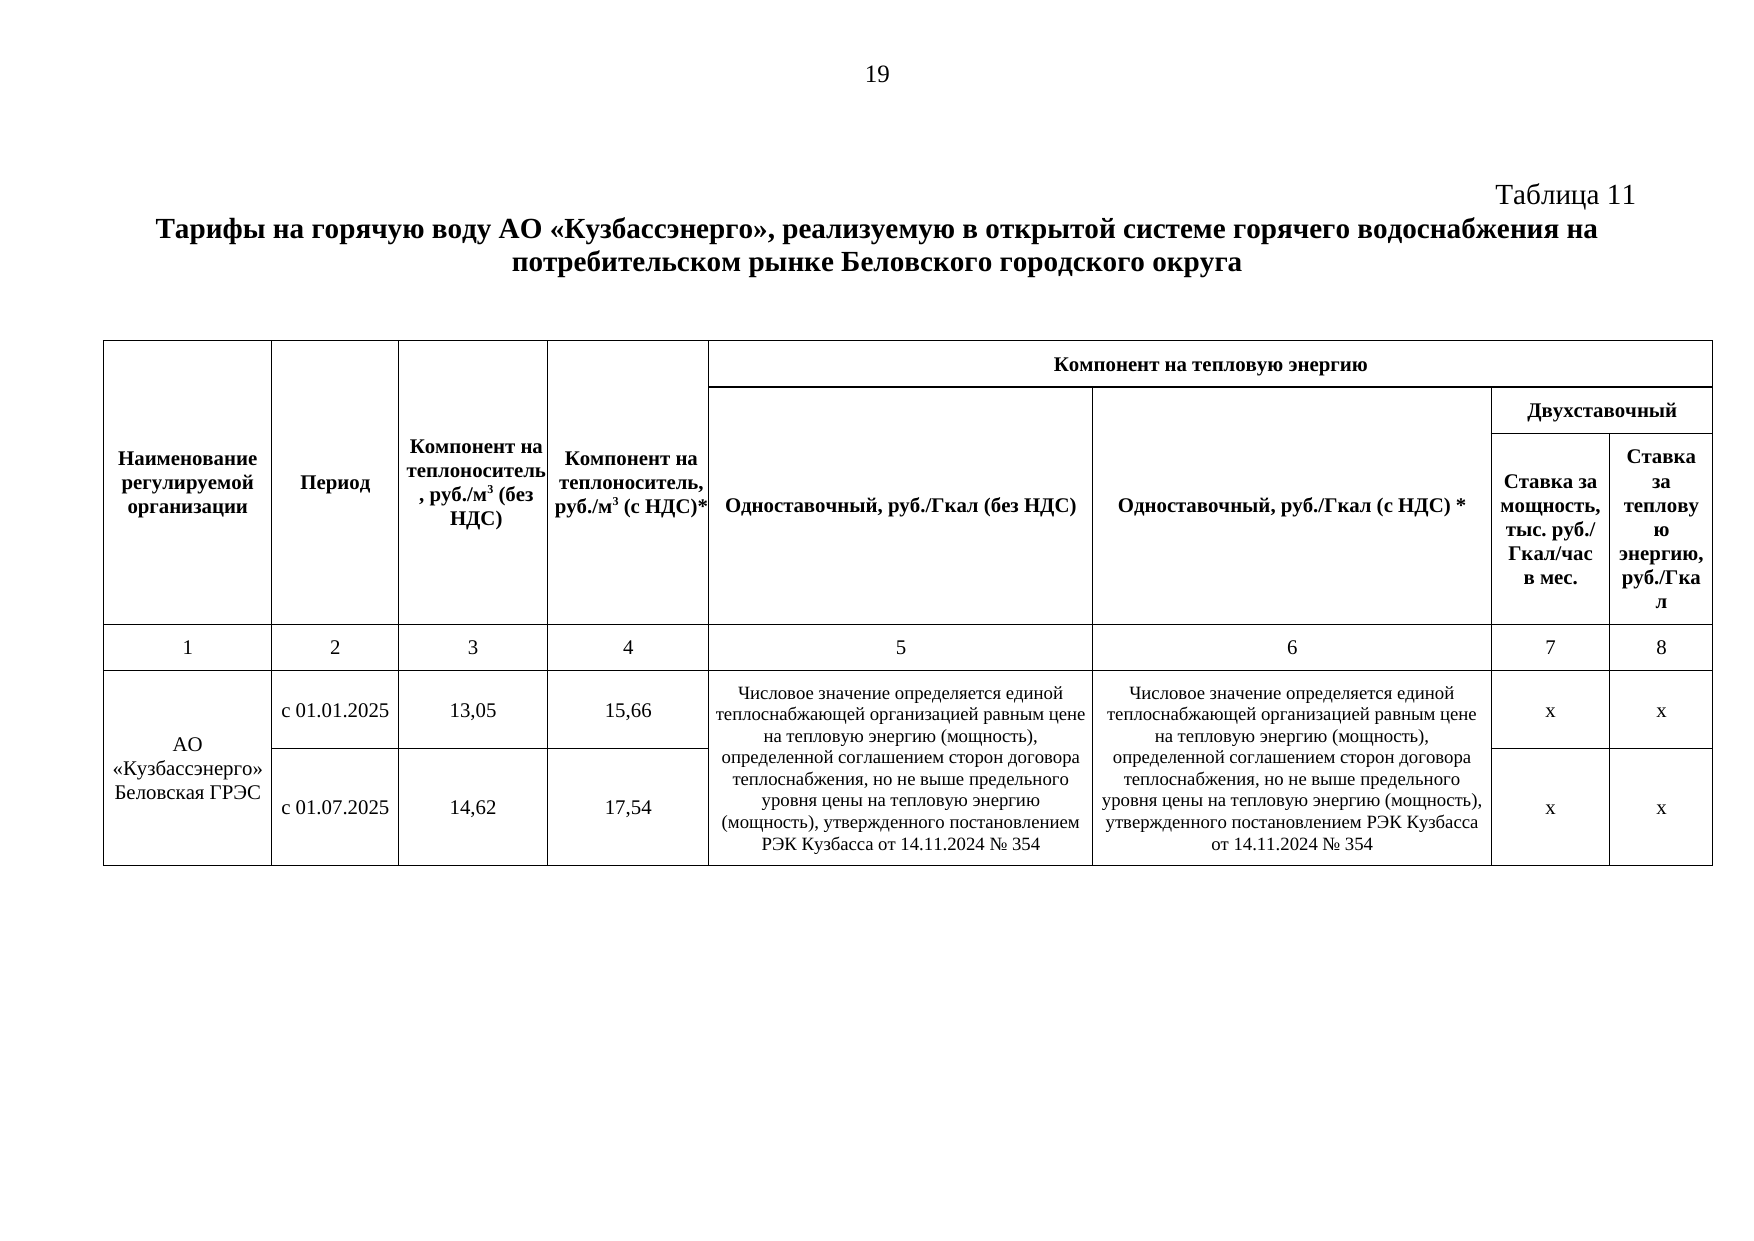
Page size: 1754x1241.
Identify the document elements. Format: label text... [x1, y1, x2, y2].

table_cell АО «Кузбассэнерго» Беловская ГРЭС [104, 671, 271, 865]
table_cell Двухставочный [1492, 388, 1712, 433]
table_cell с 01.01.2025 [272, 671, 398, 748]
table_header Компонент на теплоноситель, руб./м3 (с НДС)* [548, 341, 708, 623]
table_cell Ставка за мощность, тыс. руб./ Гкал/час в мес. [1492, 434, 1609, 623]
table_cell 4 [548, 625, 708, 670]
table_cell 2 [272, 625, 398, 670]
table_cell 17,54 [548, 749, 708, 865]
table_cell 14,62 [399, 749, 547, 865]
table_cell Числовое значение определяется единой теплоснабжающей организацией равным цене на тепловую энергию (мощность), определенной соглашением сторон договора теплоснабжения, но не выше предельного уровня цены на тепловую энергию (мощность), утвержденного постановлением РЭК Кузбасса от 14.11.2024 № 354 [709, 671, 1092, 865]
table_header Компонент на тепловую энергию [709, 341, 1712, 386]
text Тарифы на горячую воду АО «Кузбассэнерго», реализуемую в открытой системе горячего водоснабжения на потребительском рынке Беловского городского округа [118, 211, 1636, 278]
table_cell 6 [1093, 625, 1491, 670]
table_header Наименование регулируемой организации [104, 341, 271, 623]
table_cell x [1610, 749, 1712, 865]
table_header Компонент на теплоноситель, руб./м3 (без НДС) [399, 341, 547, 623]
table_header Период [272, 341, 398, 623]
table_cell 7 [1492, 625, 1609, 670]
table_cell 3 [399, 625, 547, 670]
table_cell x [1492, 671, 1609, 748]
table_cell Числовое значение определяется единой теплоснабжающей организацией равным цене на тепловую энергию (мощность), определенной соглашением сторон договора теплоснабжения, но не выше предельного уровня цены на тепловую энергию (мощность), утвержденного постановлением РЭК Кузбасса от 14.11.2024 № 354 [1093, 671, 1491, 865]
table_cell 5 [709, 625, 1092, 670]
table_cell 13,05 [399, 671, 547, 748]
table_cell 1 [104, 625, 271, 670]
table_cell Одноставочный, руб./Гкал (с НДС) * [1093, 388, 1491, 623]
table_cell Ставка за тепловую энергию, руб./Гкал [1610, 434, 1712, 623]
text Таблица 11 [118, 177, 1636, 211]
table_cell 8 [1610, 625, 1712, 670]
table_cell x [1610, 671, 1712, 748]
table_cell с 01.07.2025 [272, 749, 398, 865]
table_cell x [1492, 749, 1609, 865]
table_cell 15,66 [548, 671, 708, 748]
table_cell Одноставочный, руб./Гкал (без НДС) [709, 388, 1092, 623]
